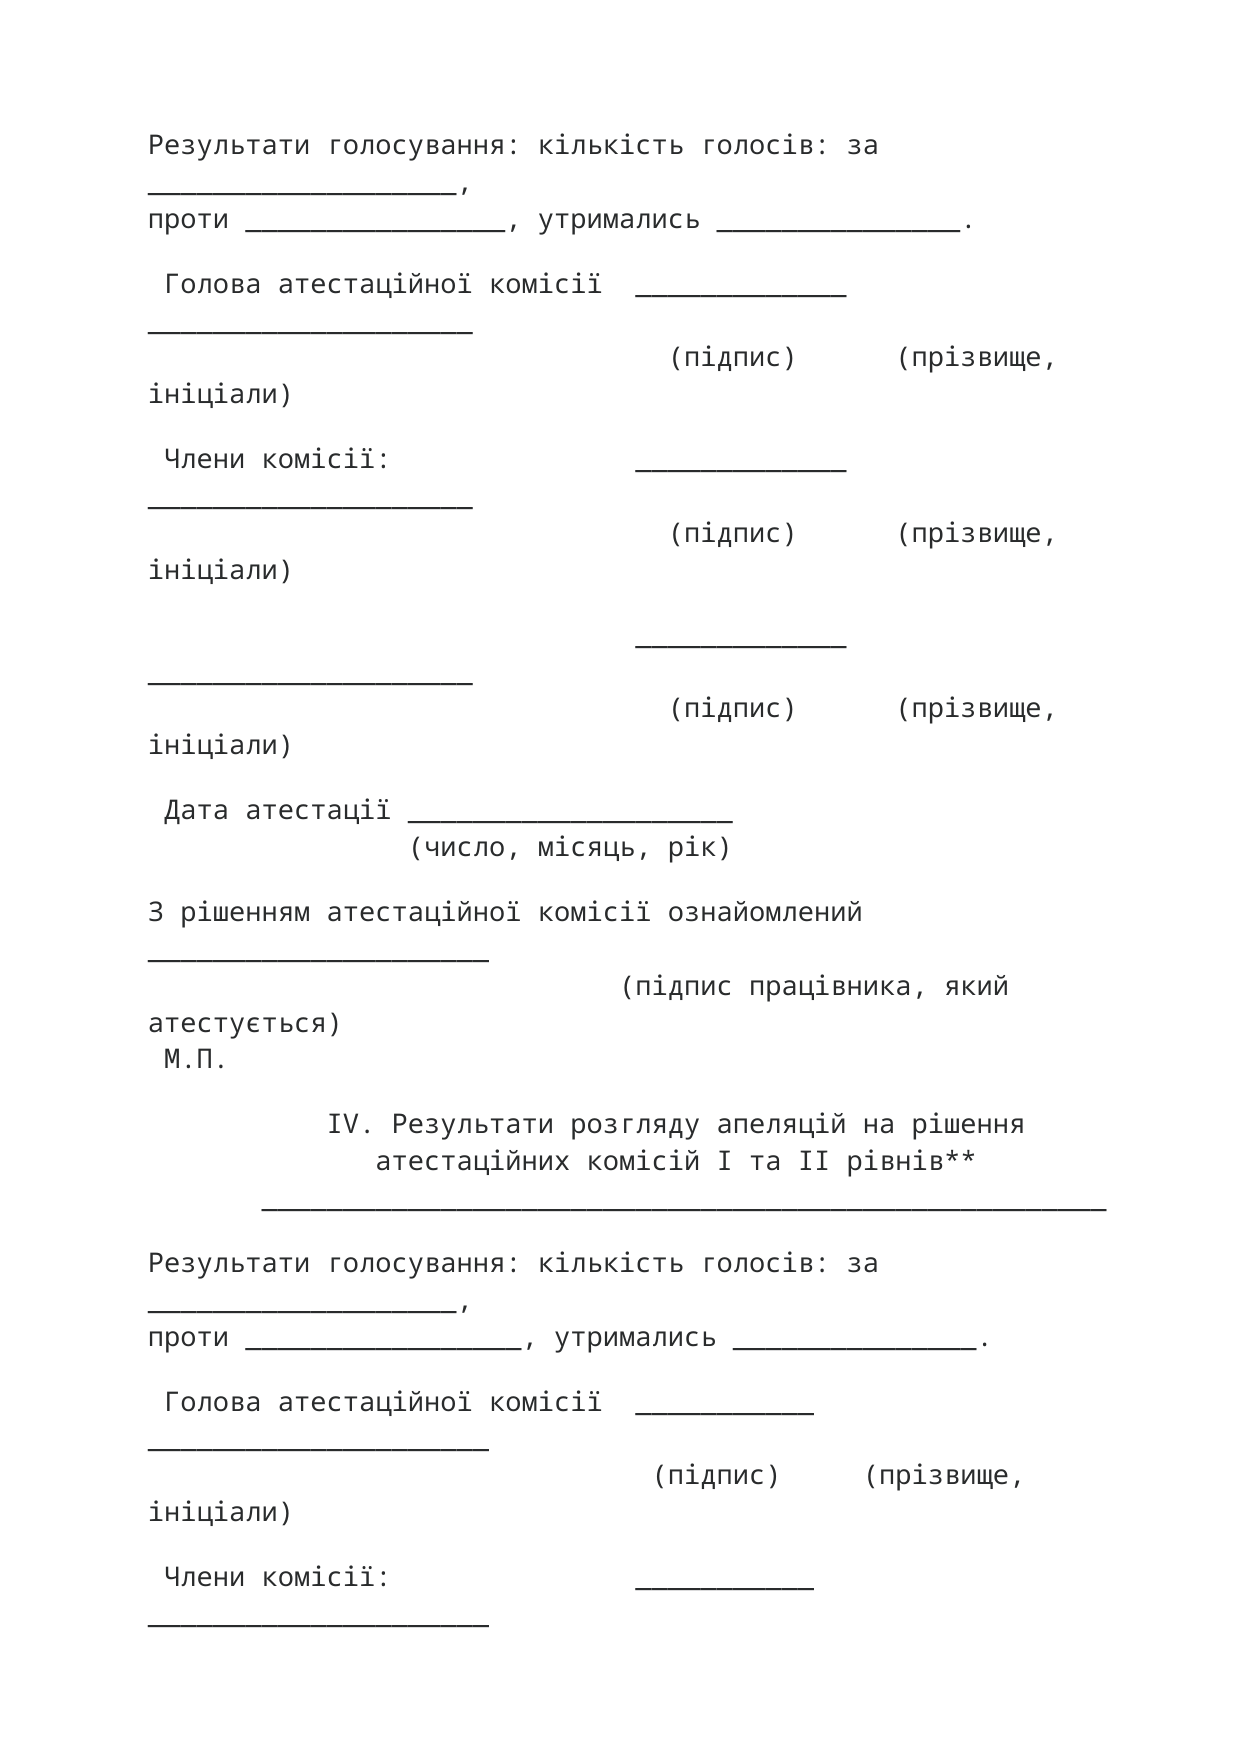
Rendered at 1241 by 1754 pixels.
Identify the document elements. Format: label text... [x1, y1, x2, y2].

text Голова атестаційної комісії ___________ _____________________ (підпис) (прізвище, ініціали) [148, 1382, 1152, 1558]
text IV. Результати розгляду апеляцій на рішення атестаційних комісій I та II рівнів** [148, 1105, 1152, 1178]
text Члени комісії: _____________ ____________________ (підпис) (прізвище, ініціали) [148, 439, 1152, 615]
text Результати голосування: кількість голосів: за ___________________, проти _________________, утримались _______________. [148, 1243, 1152, 1382]
text Результати голосування: кількість голосів: за ___________________, проти ________________, утримались _______________. [148, 125, 1152, 264]
text З рішенням атестаційної комісії ознайомлений _____________________ (підпис працівника, який атестується) М.П. [148, 892, 1152, 1105]
text Дата атестації ____________________ (число, місяць, рік) [148, 791, 1152, 892]
text _____________ ____________________ (підпис) (прізвище, ініціали) [148, 615, 1152, 791]
text Голова атестаційної комісії _____________ ____________________ (підпис) (прізвище, ініціали) [148, 264, 1152, 439]
text ____________________________________________________ [148, 1178, 1152, 1243]
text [148, 1558, 1152, 1631]
